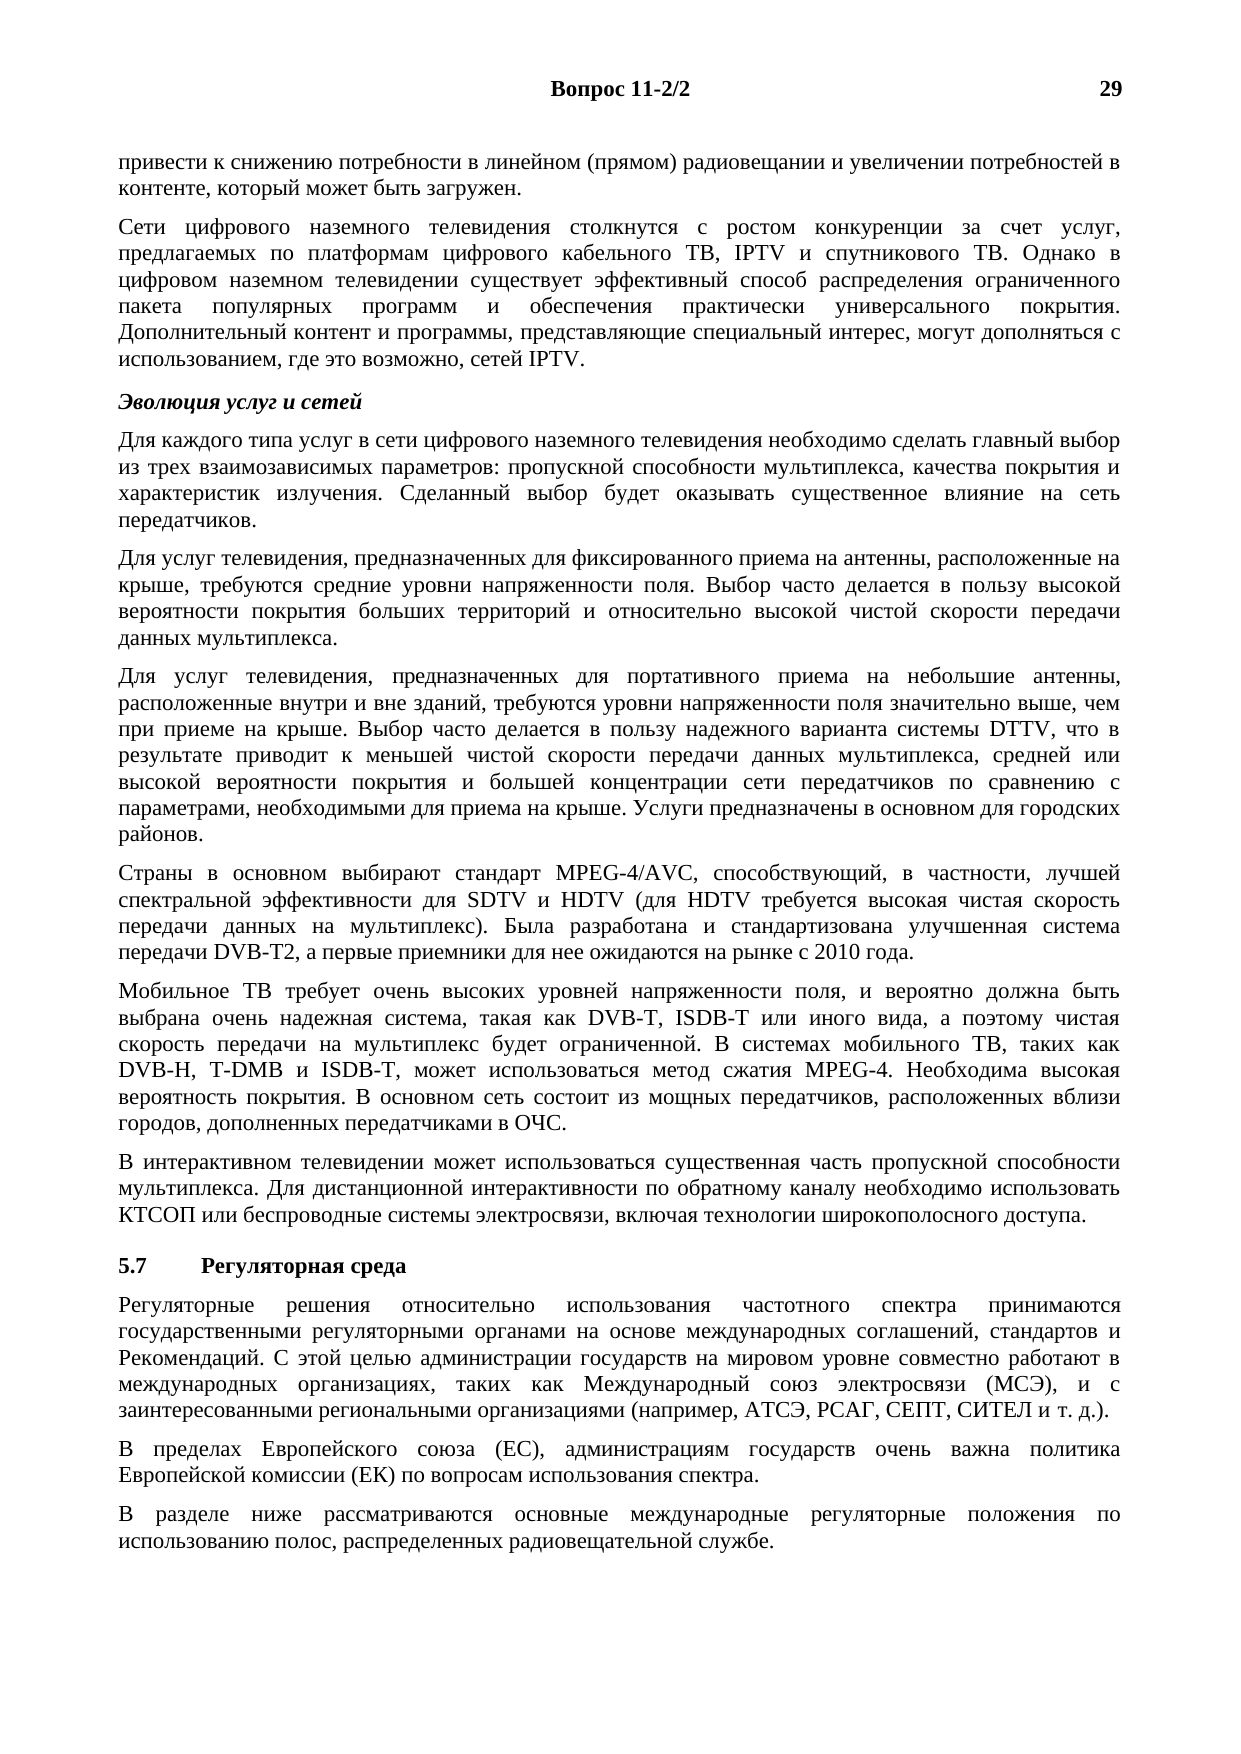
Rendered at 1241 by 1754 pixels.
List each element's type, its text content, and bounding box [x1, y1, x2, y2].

text Для услуг телевидения, предназначенных для портативного приема на небольшие антенны, расположенные внутри и вне зданий, требуются уровни напряженности поля значительно выше, чем при приеме на крыше. Выбор часто делается в пользу надежного варианта системы DТТV, что в результате приводит к меньшей чистой скорости передачи данных мультиплекса, средней или высокой вероятности покрытия и большей концентрации сети передатчиков по сравнению с параметрами, необходимыми для приема на крыше. Услуги предназначены в основном для городских районов. [118, 662, 1122, 847]
subtitle Эволюция услуг и сетей [118, 388, 1122, 414]
text Мобильное ТВ требует очень высоких уровней напряженности поля, и вероятно должна быть выбрана очень надежная система, такая как DVB-T, ISDB-T или иного вида, а поэтому чистая скорость передачи на мультиплекс будет ограниченной. В системах мобильного ТВ, таких как DVB-H, T-DMB и ISDB-T, может использоваться метод сжатия MPEG-4. Необходима высокая вероятность покрытия. В основном сеть состоит из мощных передатчиков, расположенных вблизи городов, дополненных передатчиками в ОЧС. [118, 977, 1122, 1135]
text Для каждого типа услуг в сети цифрового наземного телевидения необходимо сделать главный выбор из трех взаимозависимых параметров: пропускной способности мультиплекса, качества покрытия и характеристик излучения. Сделанный выбор будет оказывать существенное влияние на сеть передатчиков. [118, 427, 1122, 532]
text Регуляторные решения относительно использования частотного спектра принимаются государственными регуляторными органами на основе международных соглашений, стандартов и Рекомендаций. С этой целью администрации государств на мировом уровне совместно работают в международных организациях, таких как Международный союз электросвязи (МСЭ), и с заинтересованными региональными организациями (например, АТСЭ, РСАГ, СЕПТ, СИТЕЛ и т. д.). [118, 1291, 1122, 1423]
text В пределах Европейского союза (ЕС), администрациям государств очень важна политика Европейской комиссии (ЕК) по вопросам использования спектра. [118, 1435, 1122, 1488]
subtitle 5.7 Регуляторная среда [118, 1252, 1122, 1278]
text В разделе ниже рассматриваются основные международные регуляторные положения по использованию полос, распределенных радиовещательной службе. [118, 1500, 1122, 1553]
text Страны в основном выбирают стандарт MPEG-4/AVC, способствующий, в частности, лучшей спектральной эффективности для SDTV и HDTV (для HDTV требуется высокая чистая скорость передачи данных на мультиплекс). Была разработана и стандартизована улучшенная система передачи DVB-T2, а первые приемники для нее ожидаются на рынке с 2010 года. [118, 859, 1122, 965]
text В интерактивном телевидении может использоваться существенная часть пропускной способности мультиплекса. Для дистанционной интерактивности по обратному каналу необходимо использовать КТСОП или беспроводные системы электросвязи, включая технологии широкополосного доступа. [118, 1148, 1122, 1227]
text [118, 148, 1122, 200]
text Для услуг телевидения, предназначенных для фиксированного приема на антенны, расположенные на крыше, требуются средние уровни напряженности поля. Выбор часто делается в пользу высокой вероятности покрытия больших территорий и относительно высокой чистой скорости передачи данных мультиплекса. [118, 544, 1122, 650]
text Сети цифрового наземного телевидения столкнутся с ростом конкуренции за счет услуг, предлагаемых по платформам цифрового кабельного ТВ, IPTV и спутникового ТВ. Однако в цифровом наземном телевидении существует эффективный способ распределения ограниченного пакета популярных программ и обеспечения практически универсального покрытия. Дополнительный контент и программы, представляющие специальный интерес, могут дополняться с использованием, где это возможно, сетей IPTV. [118, 213, 1122, 371]
